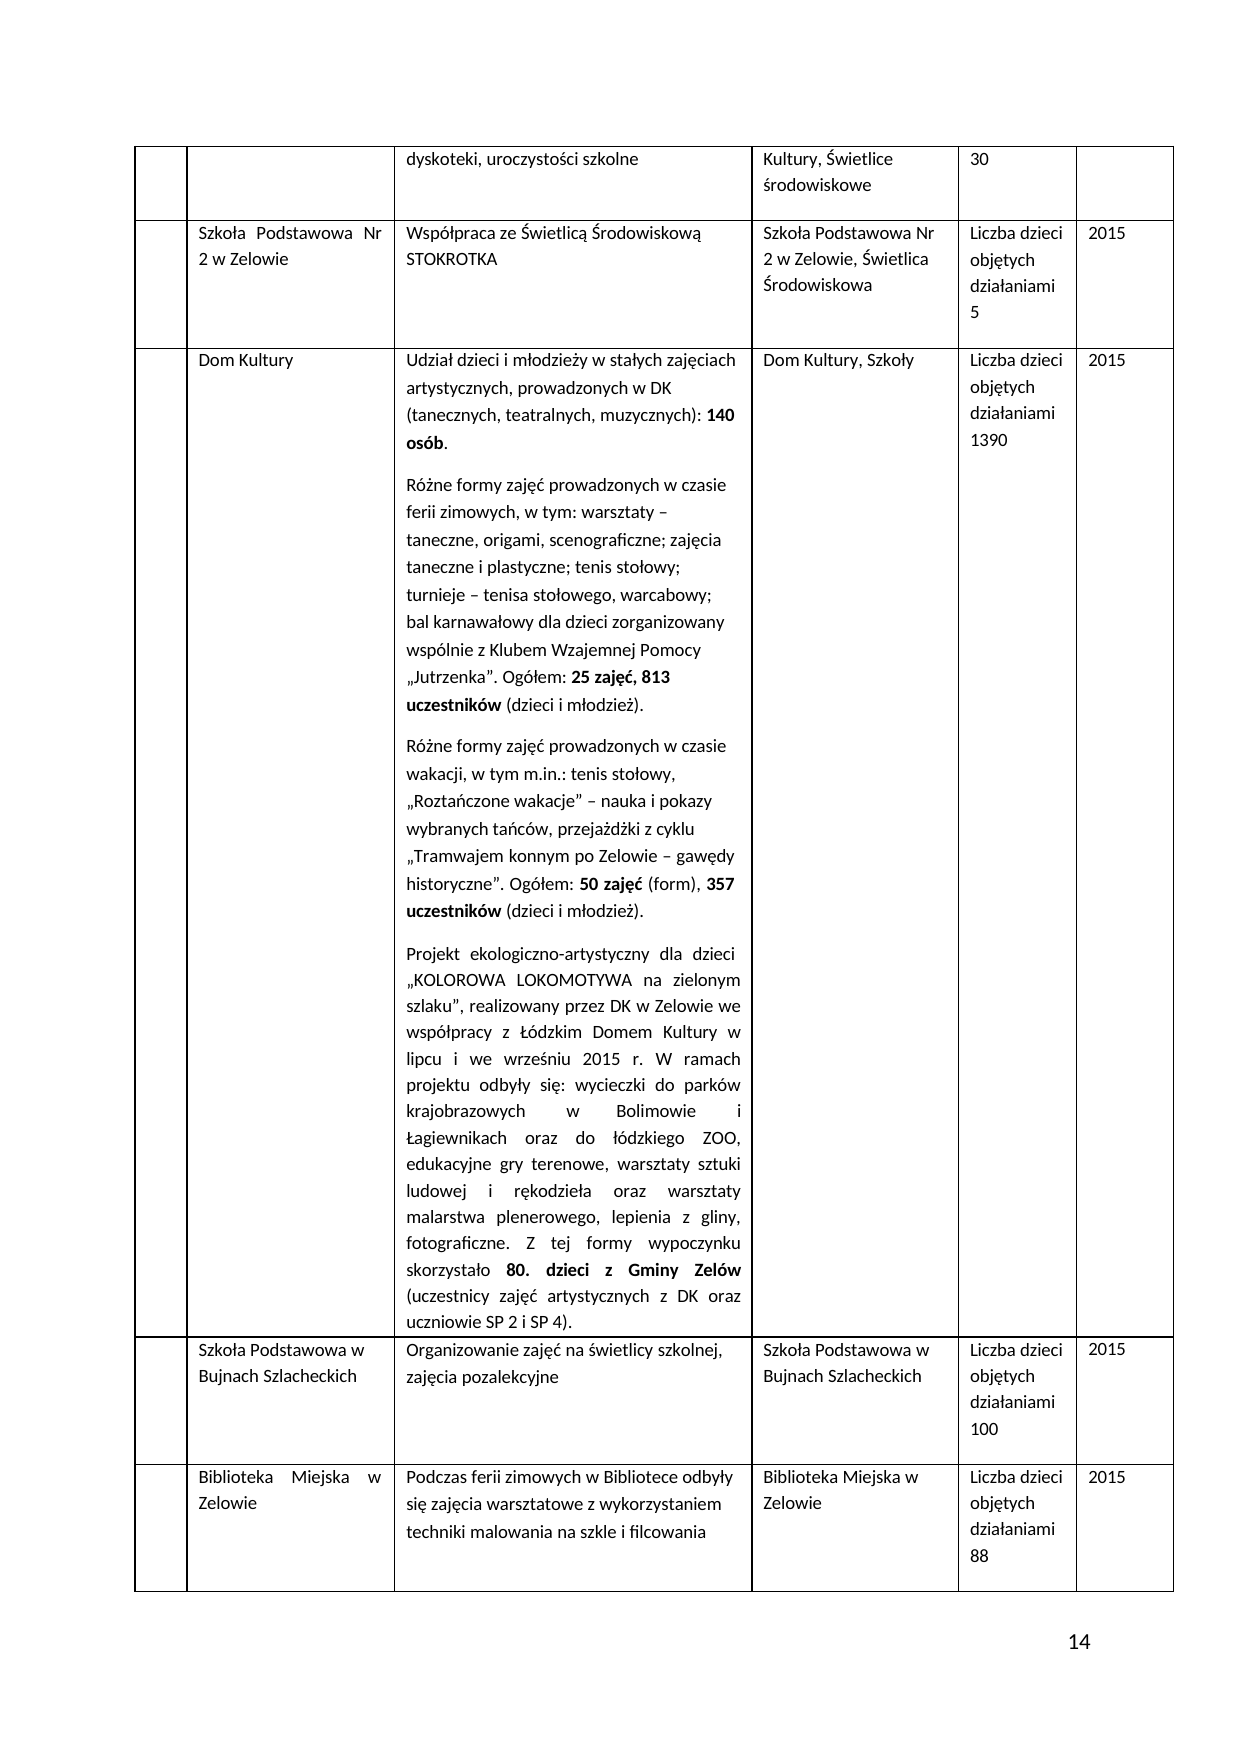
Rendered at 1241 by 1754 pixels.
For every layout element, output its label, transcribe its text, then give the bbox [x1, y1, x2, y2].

table_cell Liczba dzieci objętych działaniami 100 [959, 1338, 1076, 1463]
table_cell 2015 [1077, 349, 1173, 1336]
table_cell Podczas ferii zimowych w Bibliotece odbyły się zajęcia warsztatowe z wykorzystaniem techniki malowania na szkle i filcowania [395, 1465, 751, 1591]
table_cell [136, 221, 186, 347]
table_cell Liczba dzieci objętych działaniami 5 [959, 221, 1076, 347]
table_header [188, 147, 394, 220]
table_cell Szkoła Podstawowa Nr 2 w Zelowie [188, 221, 394, 347]
table_cell Szkoła Podstawowa w Bujnach Szlacheckich [753, 1338, 958, 1463]
table_cell Biblioteka Miejska w Zelowie [188, 1465, 394, 1591]
table_cell [136, 349, 186, 1336]
table_cell [136, 1465, 186, 1591]
table_cell Szkoła Podstawowa Nr 2 w Zelowie, Świetlica Środowiskowa [753, 221, 958, 347]
table_cell 2015 [1077, 221, 1173, 347]
table_cell Szkoła Podstawowa w Bujnach Szlacheckich [188, 1338, 394, 1463]
table_cell 2015 [1077, 1465, 1173, 1591]
table_cell 2015 [1077, 1338, 1173, 1463]
table_cell Organizowanie zajęć na świetlicy szkolnej, zajęcia pozalekcyjne [395, 1338, 751, 1463]
table_cell Biblioteka Miejska w Zelowie [753, 1465, 958, 1591]
table_header Kultury, Świetlice środowiskowe [753, 147, 958, 220]
table_cell Liczba dzieci objętych działaniami 1390 [959, 349, 1076, 1336]
table_cell Liczba dzieci objętych działaniami 88 [959, 1465, 1076, 1591]
table_cell Udział dzieci i młodzieży w stałych zajęciach artystycznych, prowadzonych w DK (tanecznych, teatralnych, muzycznych): 140 osób. Różne formy zajęć prowadzonych w czasie ferii zimowych, w tym: warsztaty – taneczne, origami, scenograficzne; zajęcia taneczne i plastyczne; tenis stołowy; turnieje – tenisa stołowego, warcabowy; bal karnawałowy dla dzieci zorganizowany wspólnie z Klubem Wzajemnej Pomocy „Jutrzenka”. Ogółem: 25 zajęć, 813 uczestników (dzieci i młodzież). Różne formy zajęć prowadzonych w czasie wakacji, w tym m.in.: tenis stołowy, „Roztańczone wakacje” – nauka i pokazy wybranych tańców, przejażdżki z cyklu „Tramwajem konnym po Zelowie – gawędy historyczne”. Ogółem: 50 zajęć (form), 357 uczestników (dzieci i młodzież). Projekt ekologiczno-artystyczny dla dzieci „KOLOROWA LOKOMOTYWA na zielonym szlaku”, realizowany przez DK w Zelowie we współpracy z Łódzkim Domem Kultury w lipcu i we wrześniu 2015 r. W ramach projektu odbyły się: wycieczki do parków krajobrazowych w Bolimowie i Łagiewnikach oraz do łódzkiego ZOO, edukacyjne gry terenowe, warsztaty sztuki ludowej i rękodzieła oraz warsztaty malarstwa plenerowego, lepienia z gliny, fotograficzne. Z tej formy wypoczynku skorzystało 80. dzieci z Gminy Zelów (uczestnicy zajęć artystycznych z DK oraz uczniowie SP 2 i SP 4). [395, 349, 751, 1336]
table_header 30 [959, 147, 1076, 220]
table_cell [136, 1338, 186, 1463]
table_header dyskoteki, uroczystości szkolne [395, 147, 751, 220]
table_cell Współpraca ze Świetlicą Środowiskową STOKROTKA [395, 221, 751, 347]
table_cell Dom Kultury [188, 349, 394, 1336]
table_header [1077, 147, 1173, 220]
table_header [136, 147, 186, 220]
table_cell Dom Kultury, Szkoły [753, 349, 958, 1336]
